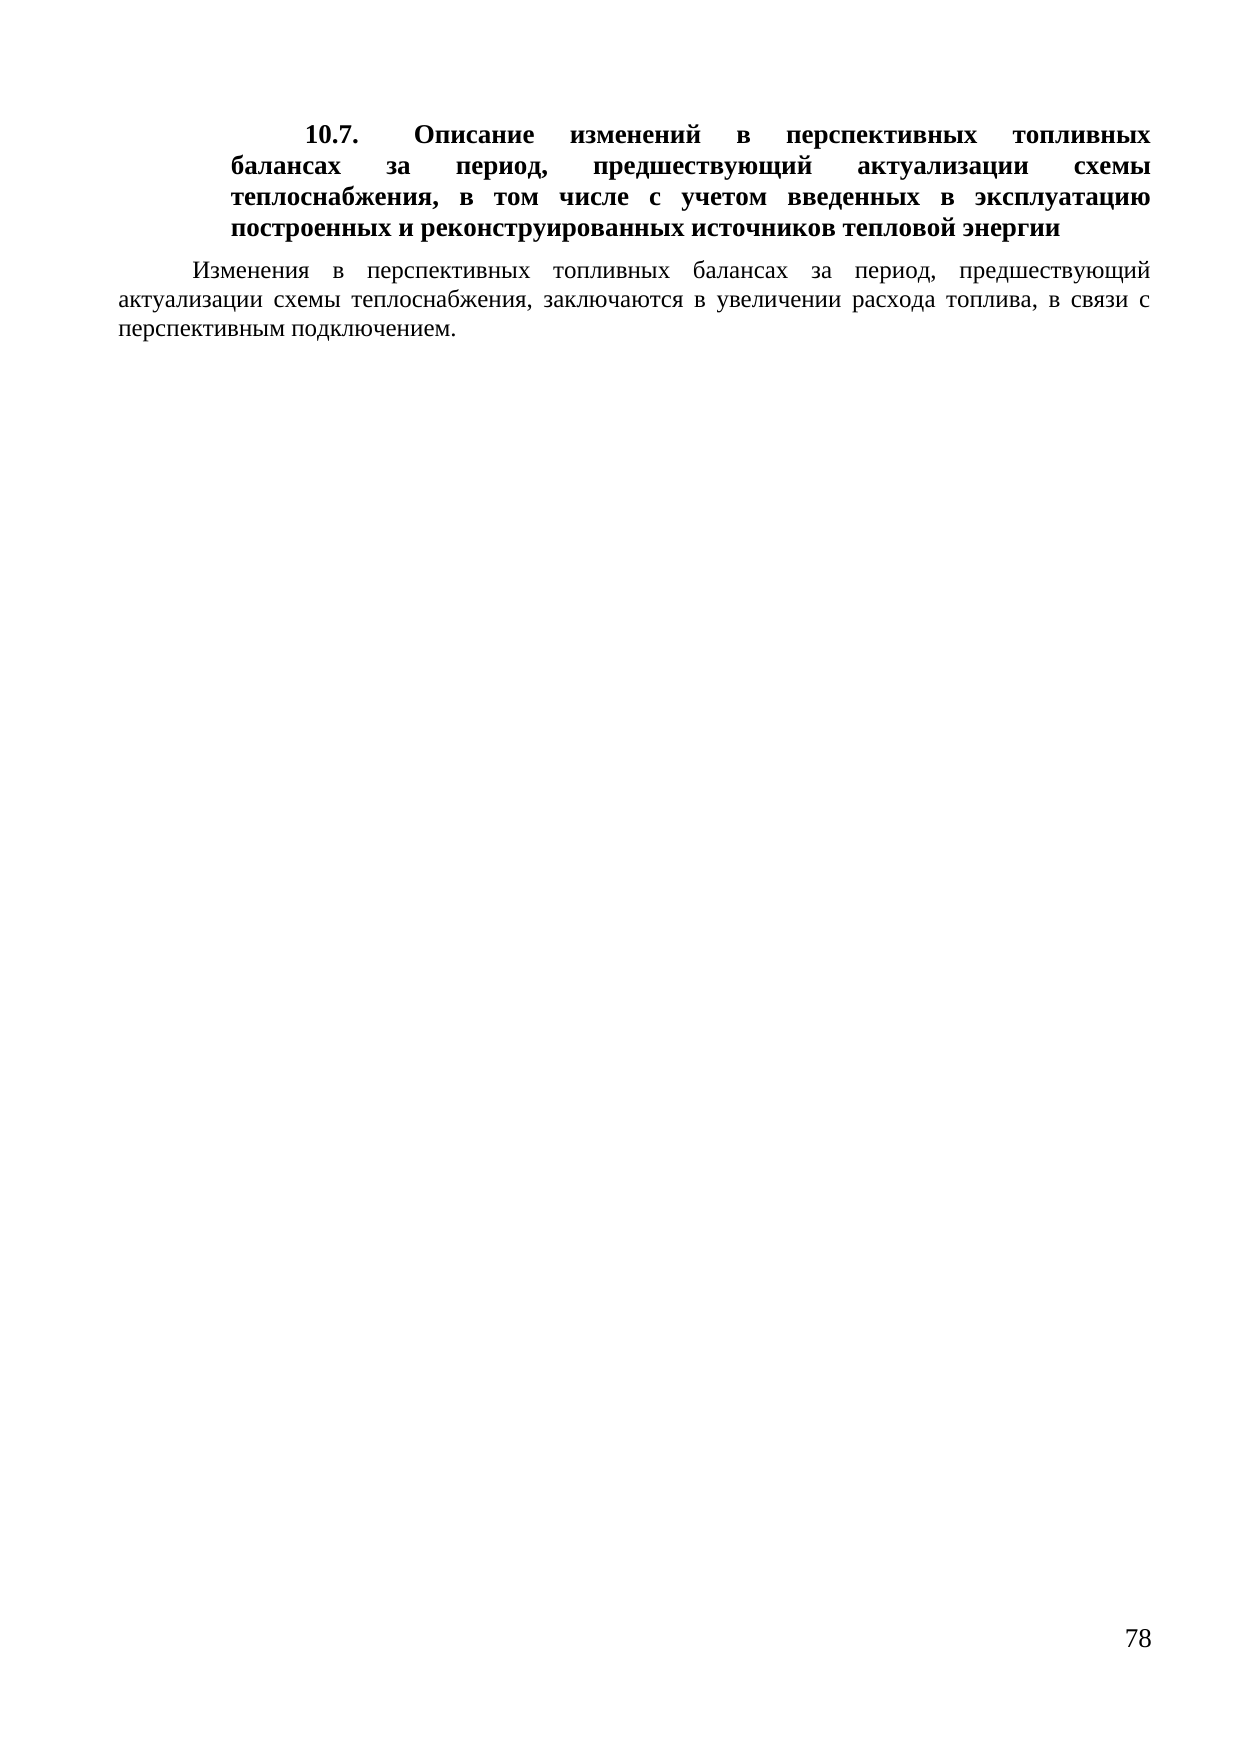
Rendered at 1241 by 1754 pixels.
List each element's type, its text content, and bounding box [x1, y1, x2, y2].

subtitle Описание изменений в перспективных топливных балансах за период, предшествующий актуализации схемы теплоснабжения, в том числе с учетом введенных в эксплуатацию построенных и реконструированных источников тепловой энергии [231, 118, 1152, 243]
text Изменения в перспективных топливных балансах за период, предшествующий актуализации схемы теплоснабжения, заключаются в увеличении расхода топлива, в связи с перспективным подключением. [118, 255, 1152, 341]
